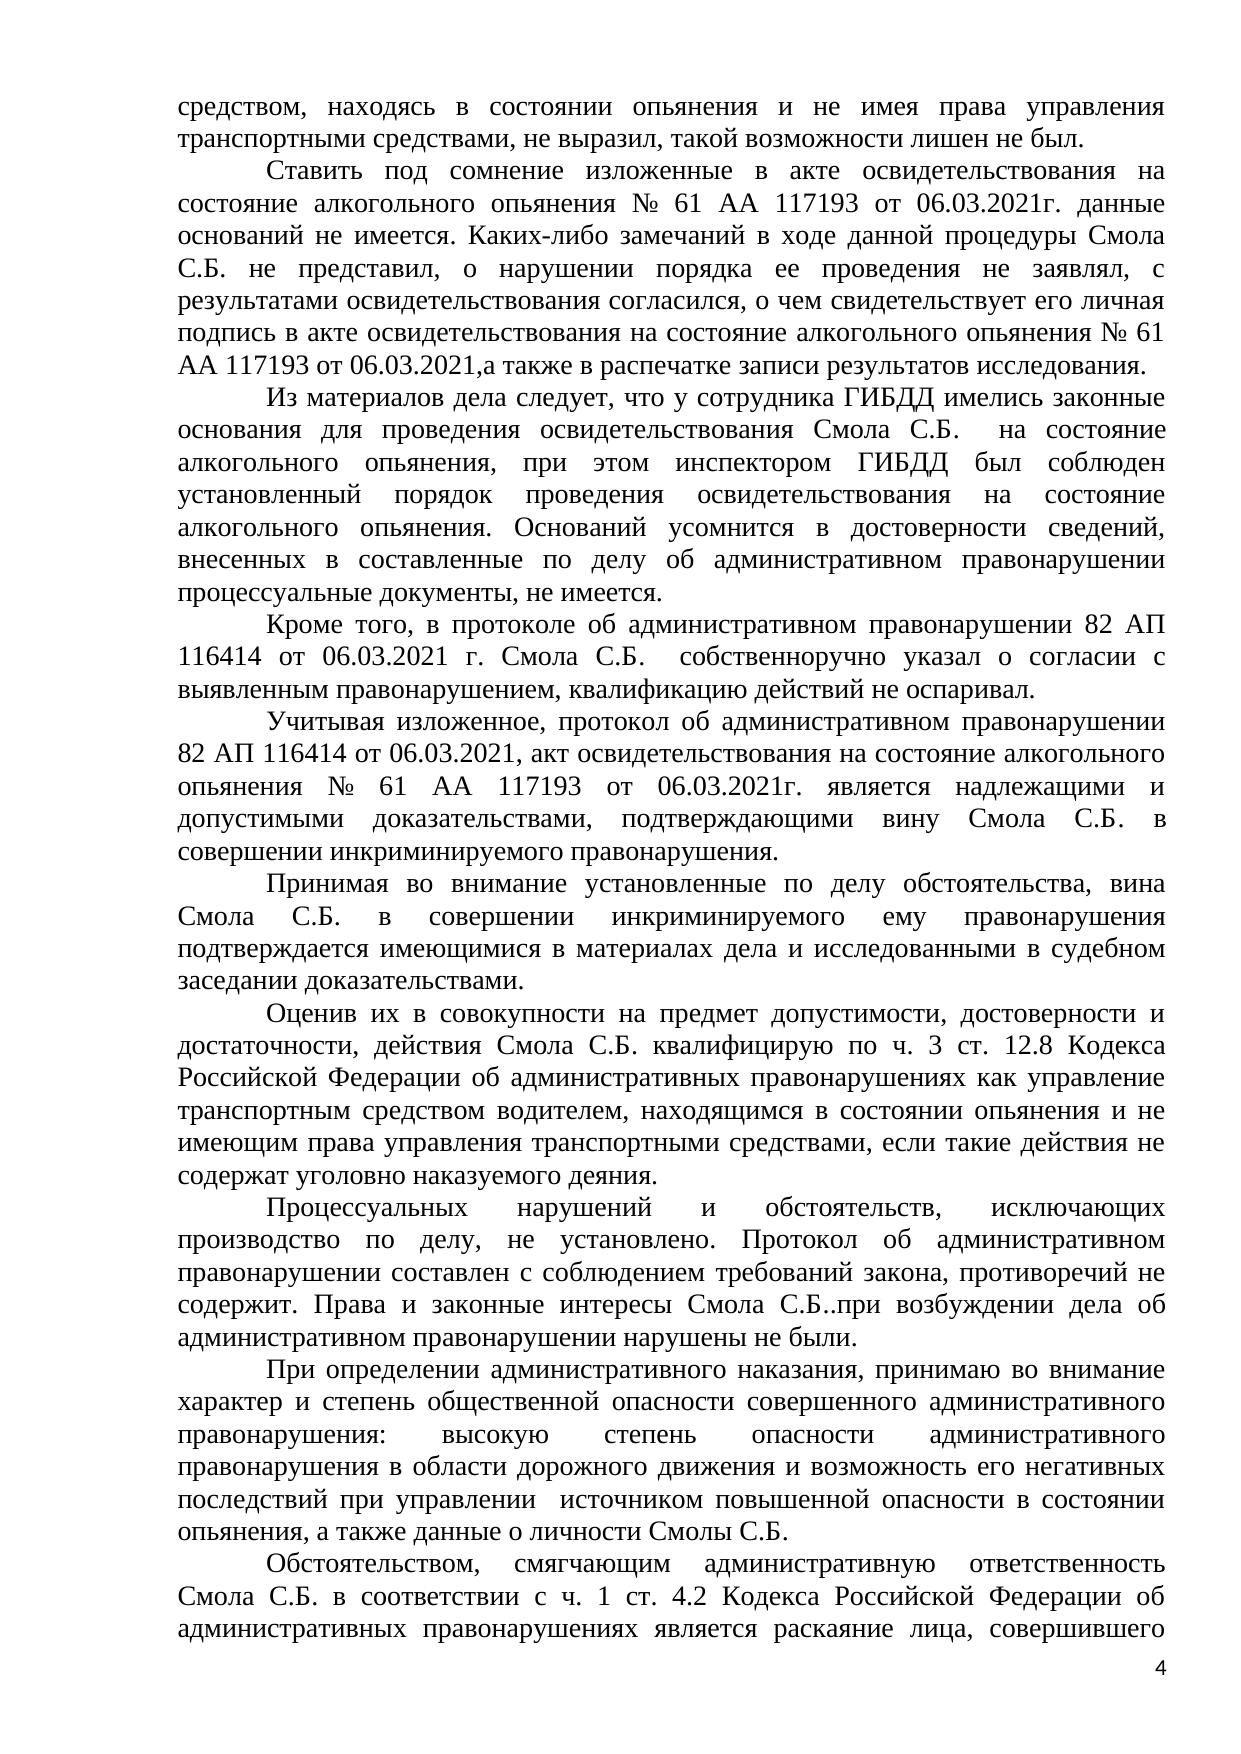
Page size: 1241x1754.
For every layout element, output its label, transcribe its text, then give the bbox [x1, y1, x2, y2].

text Из материалов дела следует, что у сотрудника ГИБДД имелись законные основания для проведения освидетельствования Смола С.Б. на состояние алкогольного опьянения, при этом инспектором ГИБДД был соблюден установленный порядок проведения освидетельствования на состояние алкогольного опьянения. Оснований усомнится в достоверности сведений, внесенных в составленные по делу об административном правонарушении процессуальные документы, не имеется. [177, 380, 1167, 607]
text Процессуальных нарушений и обстоятельств, исключающих производство по делу, не установлено. Протокол об административном правонарушении составлен с соблюдением требований закона, противоречий не содержит. Права и законные интересы Смола С.Б..при возбуждении дела об административном правонарушении нарушены не были. [177, 1190, 1167, 1352]
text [177, 89, 1167, 153]
text Ставить под сомнение изложенные в акте освидетельствования на состояние алкогольного опьянения № 61 АА 117193 от 06.03.2021г. данные оснований не имеется. Каких-либо замечаний в ходе данной процедуры Смола С.Б. не представил, о нарушении порядка ее проведения не заявлял, с результатами освидетельствования согласился, о чем свидетельствует его личная подпись в акте освидетельствования на состояние алкогольного опьянения № 61 АА 117193 от 06.03.2021,а также в распечатке записи результатов исследования. [177, 153, 1167, 380]
text Учитывая изложенное, протокол об административном правонарушении 82 АП 116414 от 06.03.2021, акт освидетельствования на состояние алкогольного опьянения № 61 АА 117193 от 06.03.2021г. является надлежащими и допустимыми доказательствами, подтверждающими вину Смола С.Б. в совершении инкриминируемого правонарушения. [177, 704, 1167, 866]
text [177, 1546, 1167, 1644]
text Принимая во внимание установленные по делу обстоятельства, вина Смола С.Б. в совершении инкриминируемого ему правонарушения подтверждается имеющимися в материалах дела и исследованными в судебном заседании доказательствами. [177, 866, 1167, 996]
text При определении административного наказания, принимаю во внимание характер и степень общественной опасности совершенного административного правонарушения: высокую степень опасности административного правонарушения в области дорожного движения и возможность его негативных последствий при управлении источником повышенной опасности в состоянии опьянения, а также данные о личности Смолы С.Б. [177, 1352, 1167, 1546]
text Оценив их в совокупности на предмет допустимости, достоверности и достаточности, действия Смола С.Б. квалифицирую по ч. 3 ст. 12.8 Кодекса Российской Федерации об административных правонарушениях как управление транспортным средством водителем, находящимся в состоянии опьянения и не имеющим права управления транспортными средствами, если такие действия не содержат уголовно наказуемого деяния. [177, 996, 1167, 1190]
text Кроме того, в протоколе об административном правонарушении 82 АП 116414 от 06.03.2021 г. Смола С.Б. собственноручно указал о согласии с выявленным правонарушением, квалификацию действий не оспаривал. [177, 607, 1167, 704]
